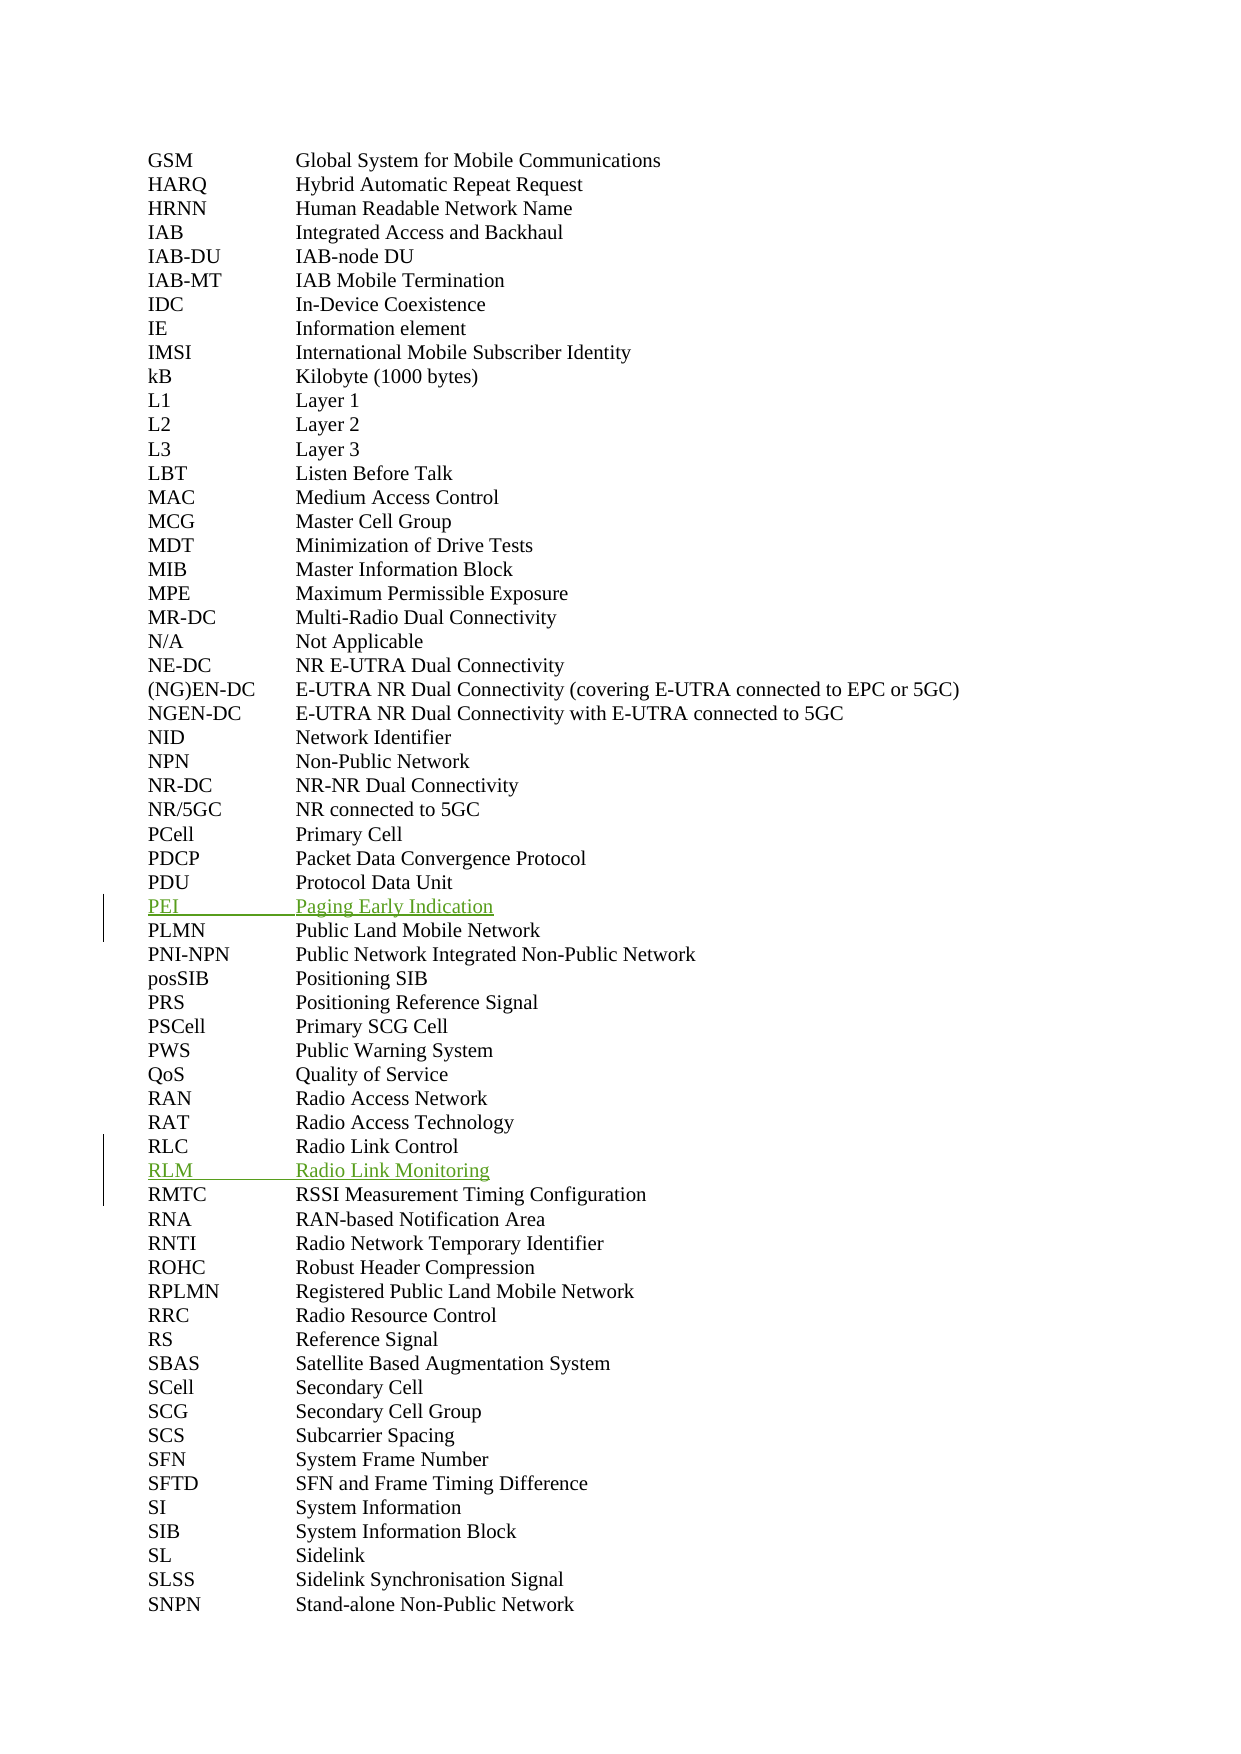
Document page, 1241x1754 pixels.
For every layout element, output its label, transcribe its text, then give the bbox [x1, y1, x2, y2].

text NR/5GC NR connected to 5GC [148, 797, 1122, 821]
text SCell Secondary Cell [148, 1375, 1122, 1399]
text MAC Medium Access Control [148, 484, 1122, 509]
text SFN System Frame Number [148, 1447, 1122, 1471]
text SCG Secondary Cell Group [148, 1399, 1122, 1423]
text LBT Listen Before Talk [148, 461, 1122, 484]
text RS Reference Signal [148, 1327, 1122, 1351]
text SL Sidelink [148, 1543, 1122, 1567]
text RMTC RSSI Measurement Timing Configuration [148, 1182, 1122, 1206]
text IAB Integrated Access and Backhaul [148, 220, 1122, 244]
text IE Information element [148, 316, 1122, 340]
text RNTI Radio Network Temporary Identifier [148, 1231, 1122, 1254]
text GSM Global System for Mobile Communications [148, 148, 1122, 172]
text RPLMN Registered Public Land Mobile Network [148, 1279, 1122, 1303]
text PRS Positioning Reference Signal [148, 990, 1122, 1014]
text SI System Information [148, 1495, 1122, 1519]
text MPE Maximum Permissible Exposure [148, 581, 1122, 605]
text RNA RAN-based Notification Area [148, 1206, 1122, 1231]
text PSCell Primary SCG Cell [148, 1014, 1122, 1038]
text NGEN-DC E-UTRA NR Dual Connectivity with E-UTRA connected to 5GC [148, 701, 1122, 725]
text posSIB Positioning SIB [148, 966, 1122, 990]
text IAB-DU IAB-node DU [148, 244, 1122, 268]
text kB Kilobyte (1000 bytes) [148, 364, 1122, 388]
text NPN Non-Public Network [148, 749, 1122, 773]
text SLSS Sidelink Synchronisation Signal [148, 1567, 1122, 1591]
text PLMN Public Land Mobile Network [148, 918, 1122, 942]
text N/A Not Applicable [148, 629, 1122, 653]
text RRC Radio Resource Control [148, 1303, 1122, 1327]
text PWS Public Warning System [148, 1038, 1122, 1062]
text SIB System Information Block [148, 1519, 1122, 1543]
text PDU Protocol Data Unit [148, 869, 1122, 894]
text IMSI International Mobile Subscriber Identity [148, 340, 1122, 364]
text NE-DC NR E-UTRA Dual Connectivity [148, 653, 1122, 677]
text PNI-NPN Public Network Integrated Non-Public Network [148, 942, 1122, 966]
text HARQ Hybrid Automatic Repeat Request [148, 172, 1122, 196]
text HRNN Human Readable Network Name [148, 196, 1122, 220]
text SCS Subcarrier Spacing [148, 1423, 1122, 1447]
text RAT Radio Access Technology [148, 1110, 1122, 1134]
text MCG Master Cell Group [148, 509, 1122, 533]
text MIB Master Information Block [148, 557, 1122, 581]
text L2 Layer 2 [148, 412, 1122, 436]
text PDCP Packet Data Convergence Protocol [148, 846, 1122, 869]
text NR-DC NR-NR Dual Connectivity [148, 773, 1122, 797]
text RAN Radio Access Network [148, 1086, 1122, 1110]
text L3 Layer 3 [148, 436, 1122, 461]
text SBAS Satellite Based Augmentation System [148, 1351, 1122, 1375]
text (NG)EN-DC E-UTRA NR Dual Connectivity (covering E-UTRA connected to EPC or 5GC) [148, 677, 1122, 701]
text PCell Primary Cell [148, 821, 1122, 846]
text NID Network Identifier [148, 725, 1122, 749]
text MR-DC Multi-Radio Dual Connectivity [148, 605, 1122, 629]
text L1 Layer 1 [148, 388, 1122, 412]
text IDC In-Device Coexistence [148, 292, 1122, 316]
text ROHC Robust Header Compression [148, 1254, 1122, 1279]
text QoS Quality of Service [148, 1062, 1122, 1086]
text MDT Minimization of Drive Tests [148, 533, 1122, 557]
text SFTD SFN and Frame Timing Difference [148, 1471, 1122, 1495]
text SNPN Stand-alone Non-Public Network [148, 1591, 1122, 1616]
text IAB-MT IAB Mobile Termination [148, 268, 1122, 292]
text RLC Radio Link Control [148, 1134, 1122, 1158]
